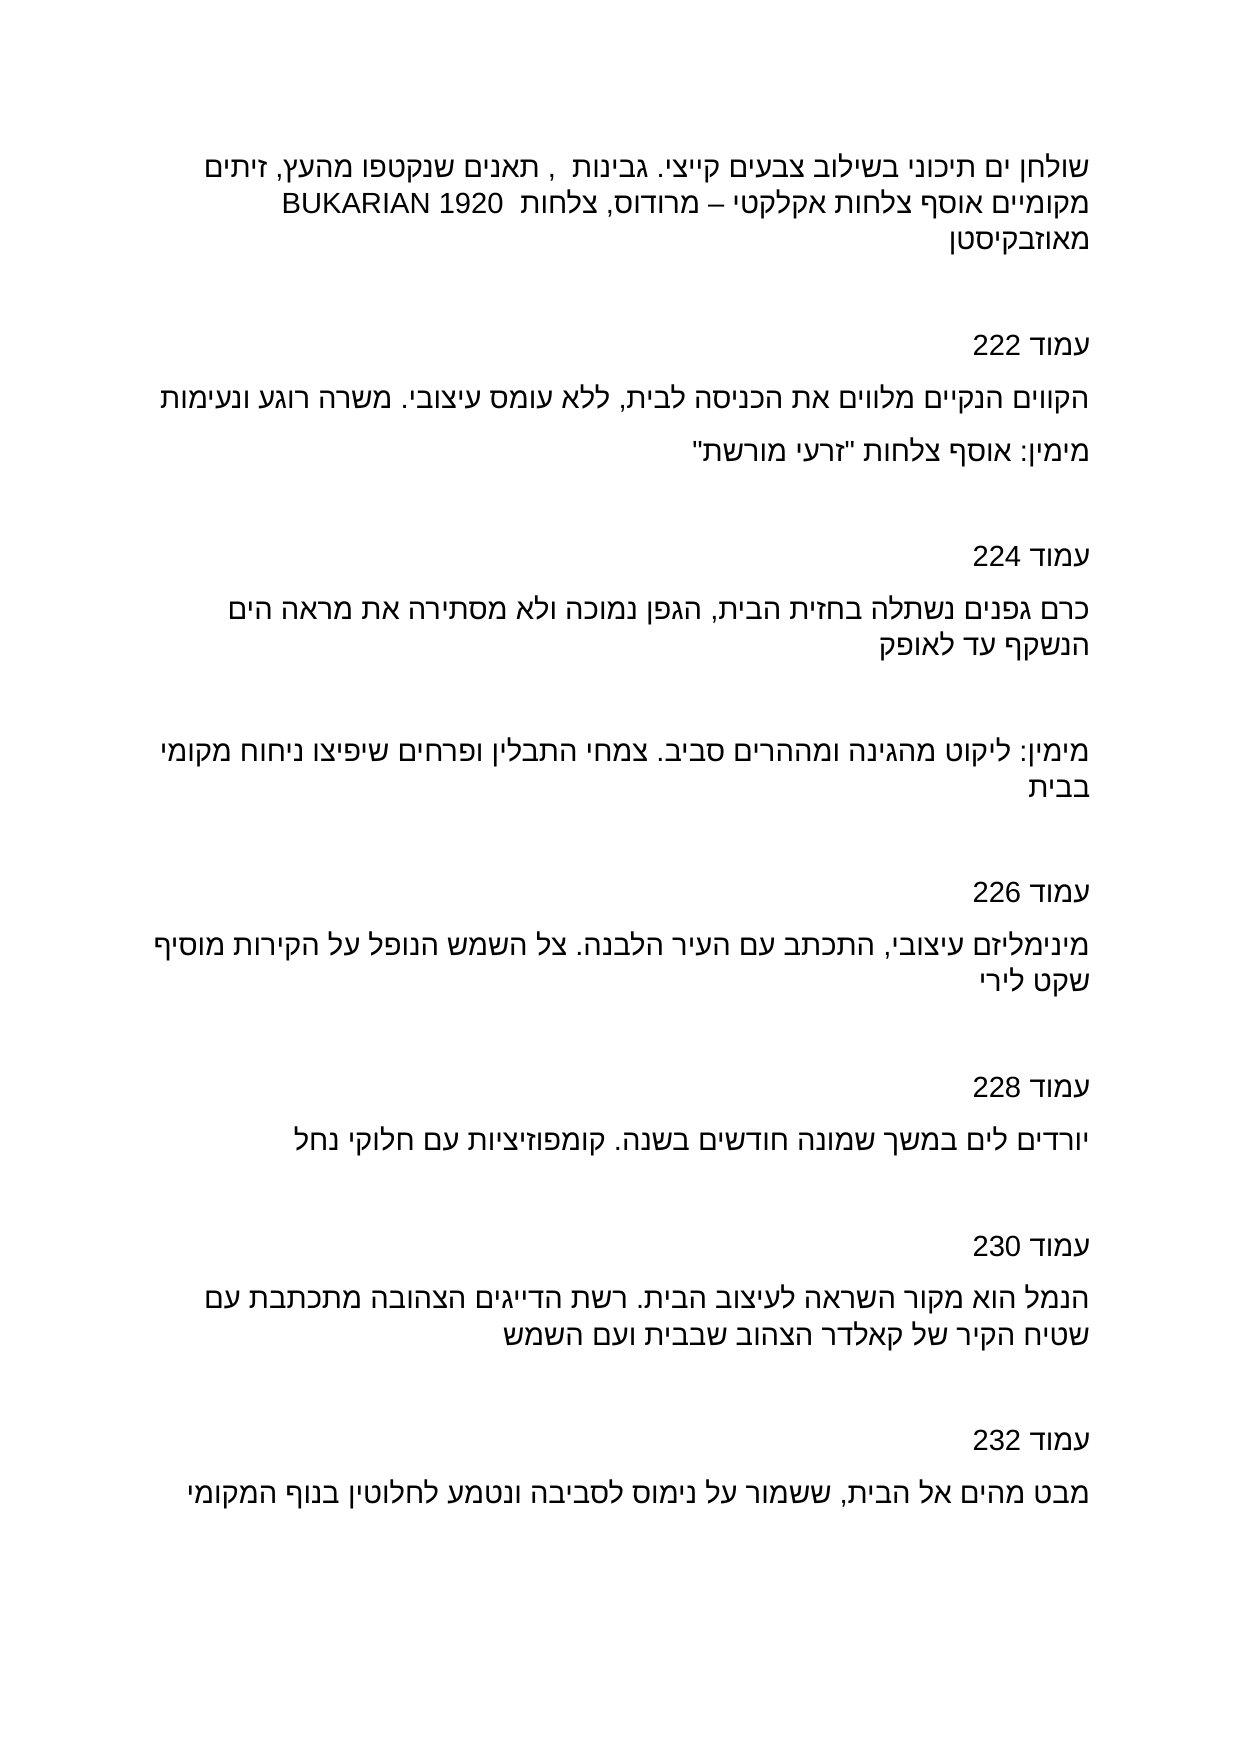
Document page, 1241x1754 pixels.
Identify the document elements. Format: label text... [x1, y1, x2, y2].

text מינימליזם עיצובי, התכתב עם העיר הלבנה. צל השמש הנופל על הקירות מוסיף שקט לירי [150, 928, 1090, 998]
text עמוד 226 [150, 876, 1090, 909]
text הנמל הוא מקור השראה לעיצוב הבית. רשת הדייגים הצהובה מתכתבת עם שטיח הקיר של קאלדר הצהוב שבבית ועם השמש [150, 1281, 1090, 1351]
text עמוד 230 [150, 1228, 1090, 1262]
text שולחן ים תיכוני בשילוב צבעים קייצי. גבינות , תאנים שנקטפו מהעץ, זיתים מקומיים אוסף צלחות אקלקטי – מרודוס, צלחות BUKARIAN 1920 מאוזבקיסטן [150, 150, 1090, 256]
text מימין: ליקוט מהגינה ומההרים סביב. צמחי התבלין ופרחים שיפיצו ניחוח מקומי בבית [150, 734, 1090, 803]
text יורדים לים במשך שמונה חודשים בשנה. קומפוזיציות עם חלוקי נחל [150, 1123, 1090, 1156]
text עמוד 228 [150, 1070, 1090, 1104]
text הקווים הנקיים מלווים את הכניסה לבית, ללא עומס עיצובי. משרה רוגע ונעימות [150, 381, 1090, 414]
text מימין: אוסף צלחות "זרעי מורשת" [150, 433, 1090, 467]
text עמוד 224 [150, 539, 1090, 573]
text עמוד 222 [150, 328, 1090, 361]
text כרם גפנים נשתלה בחזית הבית, הגפן נמוכה ולא מסתירה את מראה הים הנשקף עד לאופק [150, 592, 1090, 662]
text עמוד 232 [150, 1423, 1090, 1457]
text מבט מהים אל הבית, ששמור על נימוס לסביבה ונטמע לחלוטין בנוף המקומי [150, 1476, 1090, 1509]
